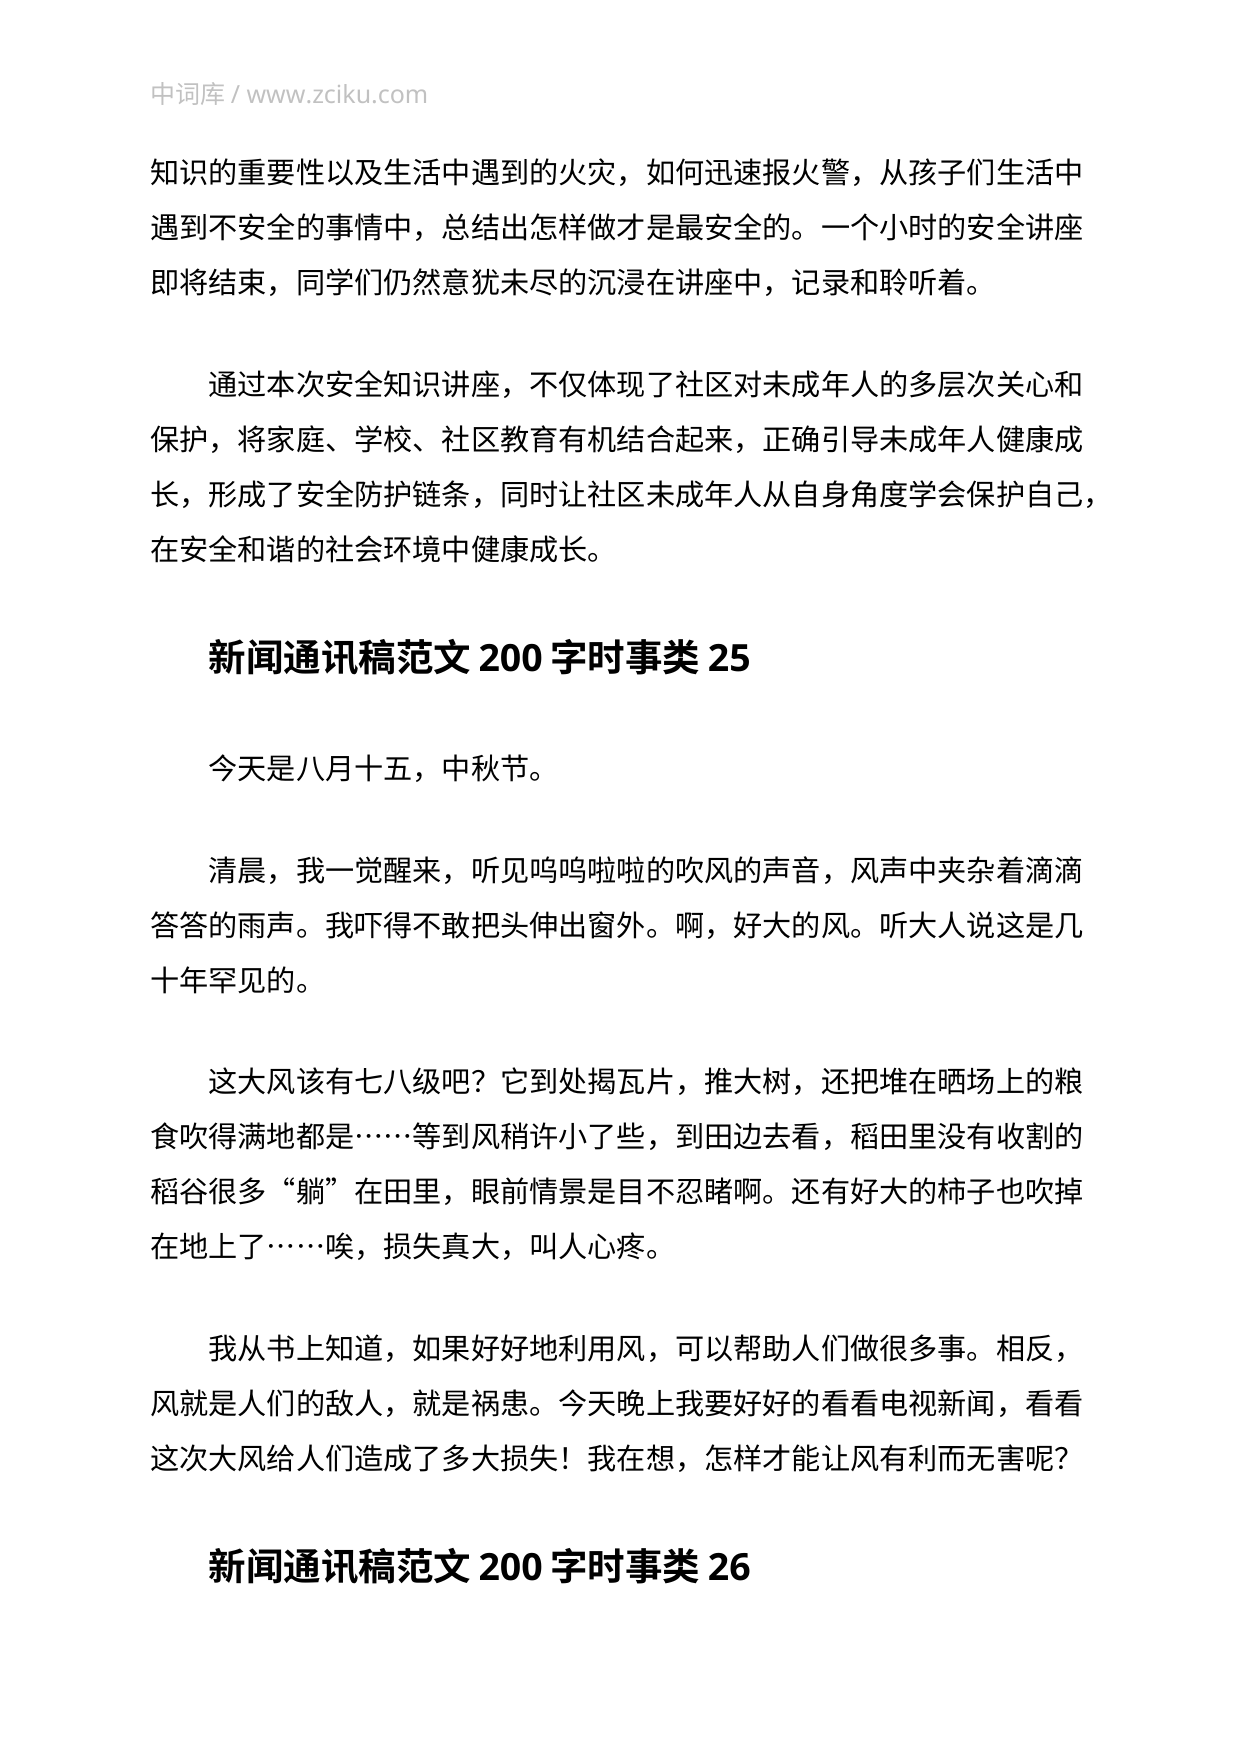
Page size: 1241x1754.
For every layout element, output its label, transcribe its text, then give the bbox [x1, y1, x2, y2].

text 新闻通讯稿范文200字时事类26 [150, 1537, 1090, 1591]
text 通过本次安全知识讲座，不仅体现了社区对未成年人的多层次关心和保护，将家庭、学校、社区教育有机结合起来，正确引导未成年人健康成长，形成了安全防护链条，同时让社区未成年人从自身角度学会保护自己，在安全和谐的社会环境中健康成长。 [150, 362, 1090, 568]
text 这大风该有七八级吧？它到处揭瓦片，推大树，还把堆在晒场上的粮食吹得满地都是……等到风稍许小了些，到田边去看，稻田里没有收割的稻谷很多“躺”在田里，眼前情景是目不忍睹啊。还有好大的柿子也吹掉在地上了……唉，损失真大，叫人心疼。 [150, 1059, 1090, 1266]
text 清晨，我一觉醒来，听见呜呜啦啦的吹风的声音，风声中夹杂着滴滴答答的雨声。我吓得不敢把头伸出窗外。啊，好大的风。听大人说这是几十年罕见的。 [150, 847, 1090, 999]
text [150, 150, 1090, 302]
text 我从书上知道，如果好好地利用风，可以帮助人们做很多事。相反，风就是人们的敌人，就是祸患。今天晚上我要好好的看看电视新闻，看看这次大风给人们造成了多大损失！我在想，怎样才能让风有利而无害呢？ [150, 1325, 1090, 1477]
text 今天是八月十五，中秋节。 [150, 746, 1090, 788]
text 新闻通讯稿范文200字时事类25 [150, 628, 1090, 682]
